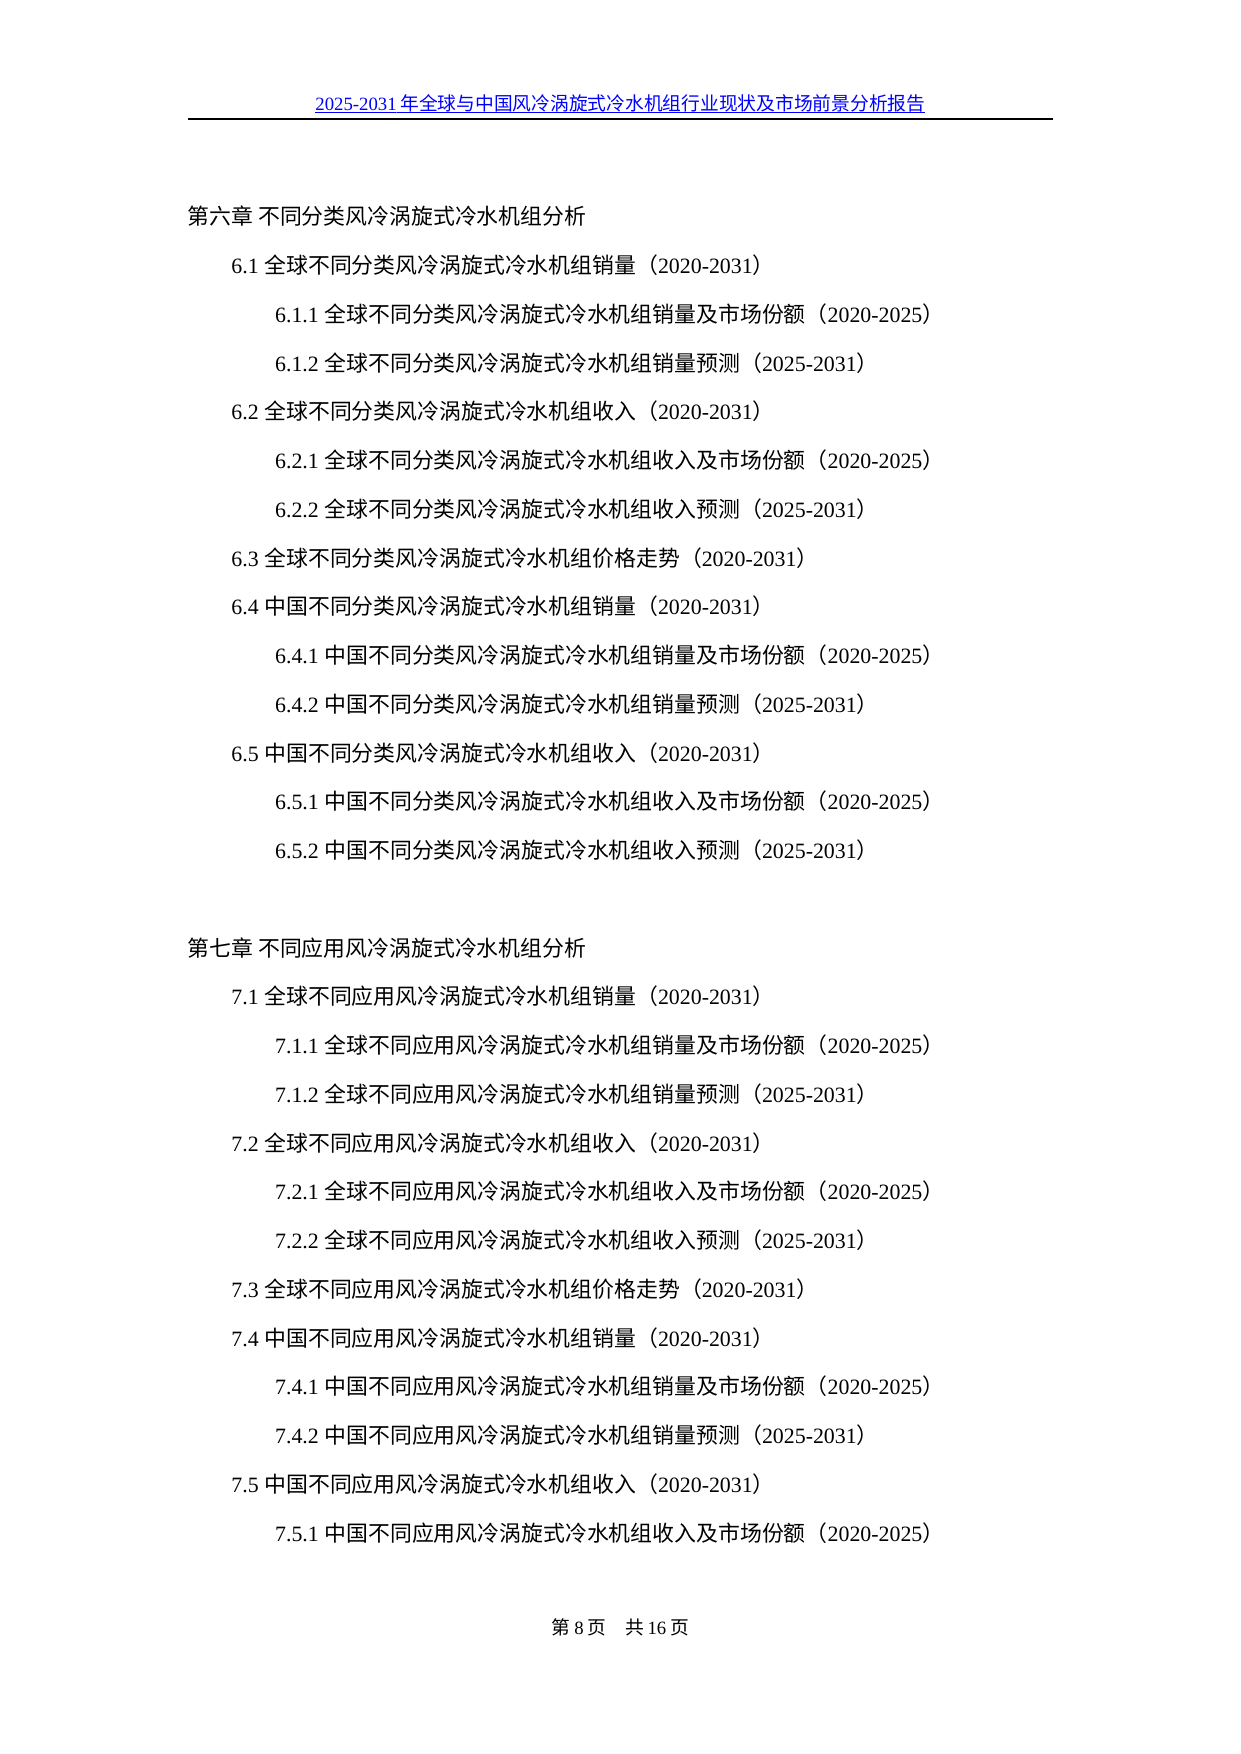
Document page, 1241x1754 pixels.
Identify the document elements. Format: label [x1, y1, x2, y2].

text [187, 150, 1053, 1548]
